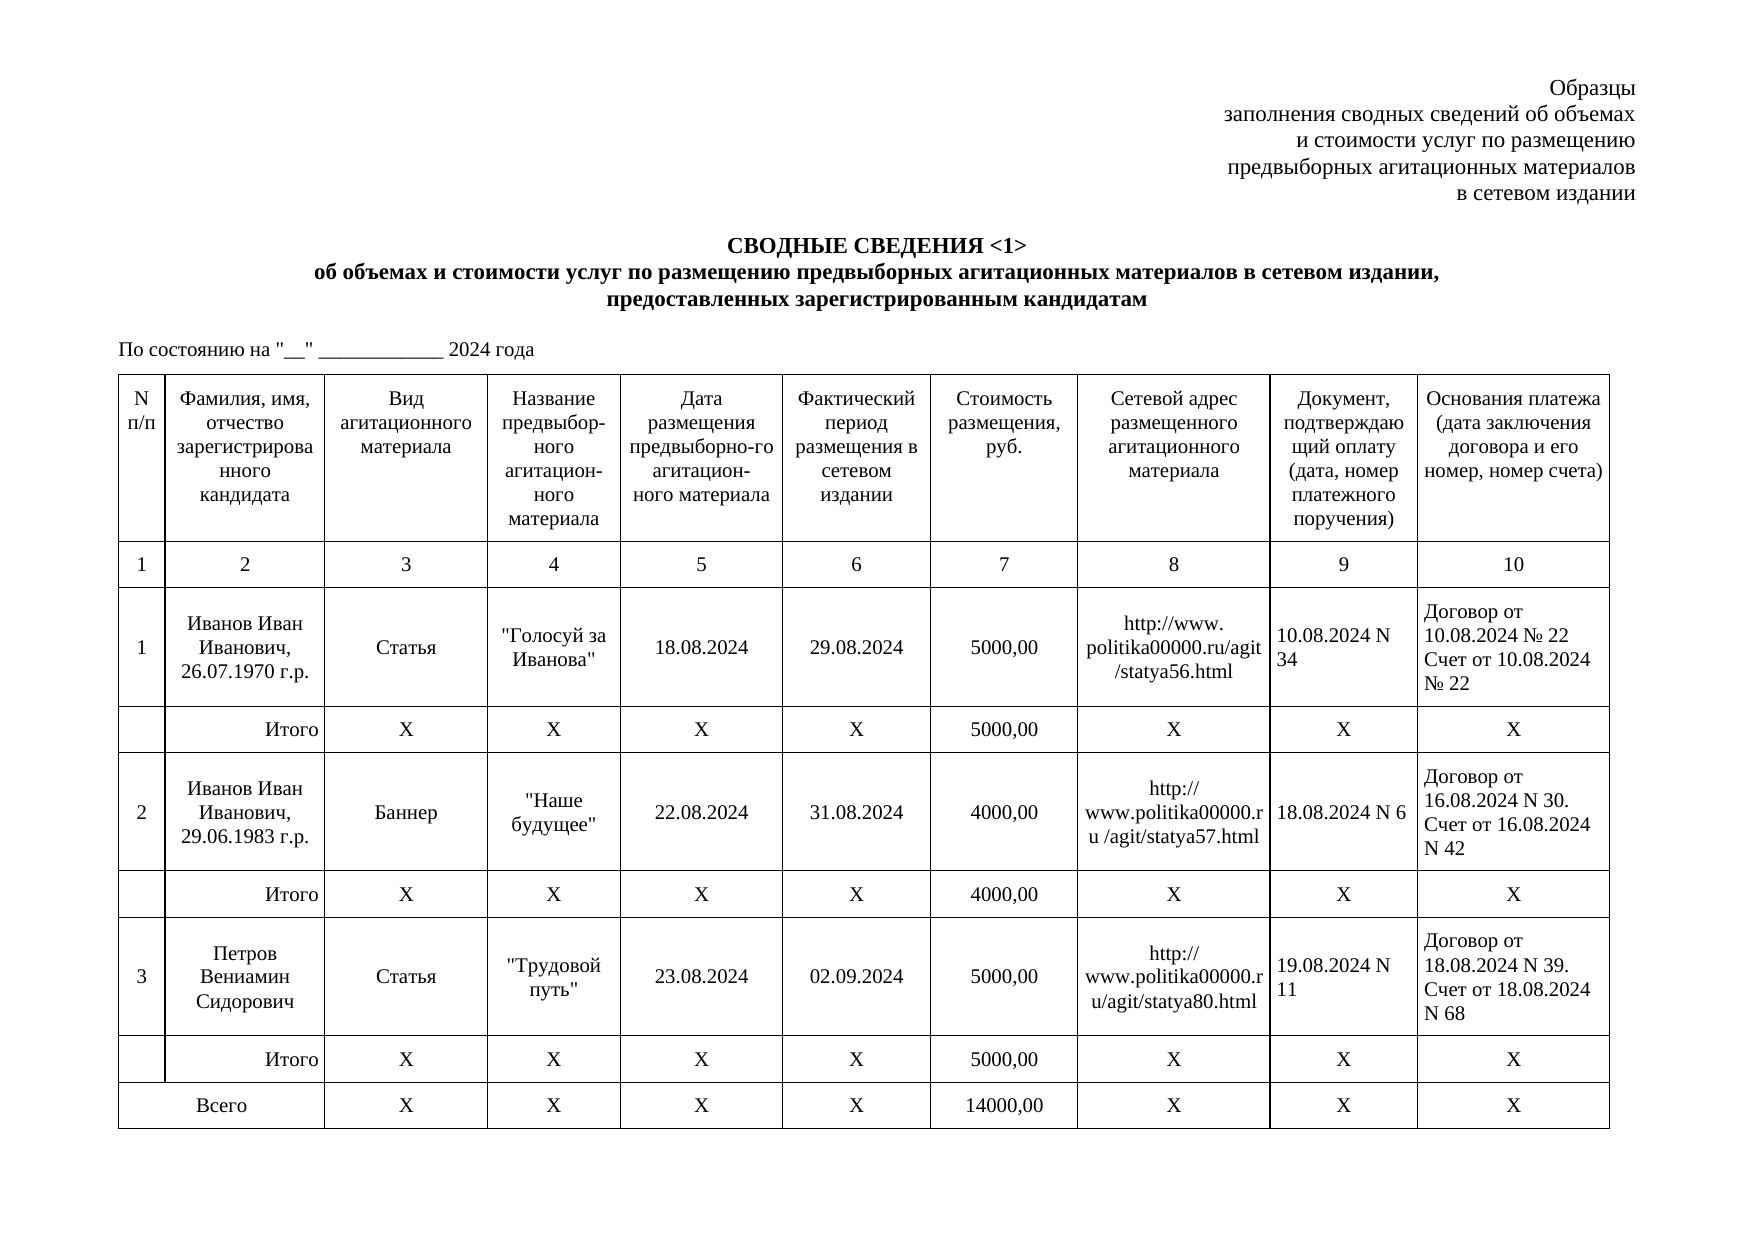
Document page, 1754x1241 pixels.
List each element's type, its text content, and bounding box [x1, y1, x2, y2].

table_header Фактический период размещения в сетевом издании [783, 375, 930, 541]
table_cell 2 [119, 753, 164, 870]
table_cell http://www. politika00000.ru/agit/statya56.html [1078, 588, 1269, 706]
table_cell X [488, 1083, 620, 1128]
table_cell X [1418, 1036, 1609, 1082]
table_header N п/п [119, 375, 164, 541]
table_cell "Голосуй за Иванова" [488, 588, 620, 706]
table_cell X [488, 871, 620, 917]
text предвыборных агитационных материалов [118, 153, 1636, 179]
table_cell X [621, 1036, 782, 1082]
table_cell X [783, 871, 930, 917]
table_cell 8 [1078, 542, 1269, 587]
table_cell X [1418, 871, 1609, 917]
table_cell X [1078, 871, 1269, 917]
table_cell 7 [931, 542, 1077, 587]
table_header Стоимость размещения, руб. [931, 375, 1077, 541]
text предоставленных зарегистрированным кандидатам [118, 285, 1636, 311]
table_cell 5 [621, 542, 782, 587]
table_cell X [1078, 1036, 1269, 1082]
table_cell http://www.politika00000.ru/agit/statya80.html [1078, 918, 1269, 1035]
table_cell Иванов Иван Иванович, 26.07.1970 г.р. [166, 588, 324, 706]
table_cell 1 [119, 588, 164, 706]
table_cell Договор от 18.08.2024 N 39. Счет от 18.08.2024 N 68 [1418, 918, 1609, 1035]
table_cell Итого [166, 1036, 324, 1082]
table_cell "Трудовой путь" [488, 918, 620, 1035]
table_cell X [1271, 1036, 1417, 1082]
table_cell X [1271, 1083, 1417, 1128]
text СВОДНЫЕ СВЕДЕНИЯ <1> [118, 232, 1636, 258]
table_cell 19.08.2024 N 11 [1271, 918, 1417, 1035]
table_cell X [1078, 1083, 1269, 1128]
table_cell Баннер [325, 753, 487, 870]
table_cell X [325, 871, 487, 917]
table_cell 5000,00 [931, 588, 1077, 706]
table_cell X [621, 871, 782, 917]
table_cell 4000,00 [931, 871, 1077, 917]
table_cell 2 [166, 542, 324, 587]
table_cell X [783, 707, 930, 752]
text об объемах и стоимости услуг по размещению предвыборных агитационных материалов в сетевом издании, [118, 258, 1636, 285]
table_cell X [1418, 707, 1609, 752]
table_header Дата размещения предвыборно-го агитацион- ного материала [621, 375, 782, 541]
table_cell Всего [119, 1083, 324, 1128]
table_cell X [1418, 1083, 1609, 1128]
table_cell 4000,00 [931, 753, 1077, 870]
table_cell 14000,00 [931, 1083, 1077, 1128]
table_header Название предвыбор- ного агитацион- ного материала [488, 375, 620, 541]
table_cell Статья [325, 588, 487, 706]
table_cell 4 [488, 542, 620, 587]
table_cell 02.09.2024 [783, 918, 930, 1035]
table_cell 23.08.2024 [621, 918, 782, 1035]
text заполнения сводных сведений об объемах [118, 100, 1636, 127]
table_cell [119, 707, 164, 752]
table_cell 10.08.2024 N 34 [1271, 588, 1417, 706]
table_cell http://www.politika00000.ru /agit/statya57.html [1078, 753, 1269, 870]
table_cell 5000,00 [931, 918, 1077, 1035]
table_cell Статья [325, 918, 487, 1035]
table_cell 29.08.2024 [783, 588, 930, 706]
text Образцы [118, 74, 1636, 100]
table_cell X [621, 1083, 782, 1128]
table_cell X [1271, 707, 1417, 752]
table_cell 6 [783, 542, 930, 587]
table_cell X [325, 1083, 487, 1128]
table_cell 10 [1418, 542, 1609, 587]
table_cell Иванов Иван Иванович, 29.06.1983 г.р. [166, 753, 324, 870]
table_cell 3 [325, 542, 487, 587]
table_cell X [488, 1036, 620, 1082]
table_cell X [783, 1083, 930, 1128]
table_cell X [783, 1036, 930, 1082]
table_cell 3 [119, 918, 164, 1035]
table_cell 9 [1271, 542, 1417, 587]
table_cell X [325, 707, 487, 752]
table_header Сетевой адрес размещенного агитационного материала [1078, 375, 1269, 541]
text в сетевом издании [118, 179, 1636, 206]
table_cell X [621, 707, 782, 752]
table_cell Договор от 10.08.2024 № 22 Счет от 10.08.2024 № 22 [1418, 588, 1609, 706]
table_cell 5000,00 [931, 707, 1077, 752]
table_cell 31.08.2024 [783, 753, 930, 870]
table_header Основания платежа (дата заключения договора и его номер, номер счета) [1418, 375, 1609, 541]
table_cell 5000,00 [931, 1036, 1077, 1082]
table_header Документ, подтверждающий оплату (дата, номер платежного поручения) [1271, 375, 1417, 541]
table_header Фамилия, имя, отчество зарегистрированного кандидата [166, 375, 324, 541]
table_cell Договор от 16.08.2024 N 30. Счет от 16.08.2024 N 42 [1418, 753, 1609, 870]
table_cell X [1271, 871, 1417, 917]
table_cell [119, 1036, 164, 1082]
table_cell Петров Вениамин Сидорович [166, 918, 324, 1035]
table_cell X [488, 707, 620, 752]
text По состоянию на "__" ____________ 2024 года [118, 337, 1636, 361]
table_cell 18.08.2024 [621, 588, 782, 706]
text и стоимости услуг по размещению [118, 127, 1636, 153]
table_cell "Наше будущее" [488, 753, 620, 870]
table_cell Итого [166, 707, 324, 752]
table_cell 18.08.2024 N 6 [1271, 753, 1417, 870]
table_cell X [1078, 707, 1269, 752]
table_cell 22.08.2024 [621, 753, 782, 870]
table_header Вид агитационного материала [325, 375, 487, 541]
table_cell Итого [166, 871, 324, 917]
table_cell 1 [119, 542, 164, 587]
table_cell [119, 871, 164, 917]
table_cell X [325, 1036, 487, 1082]
